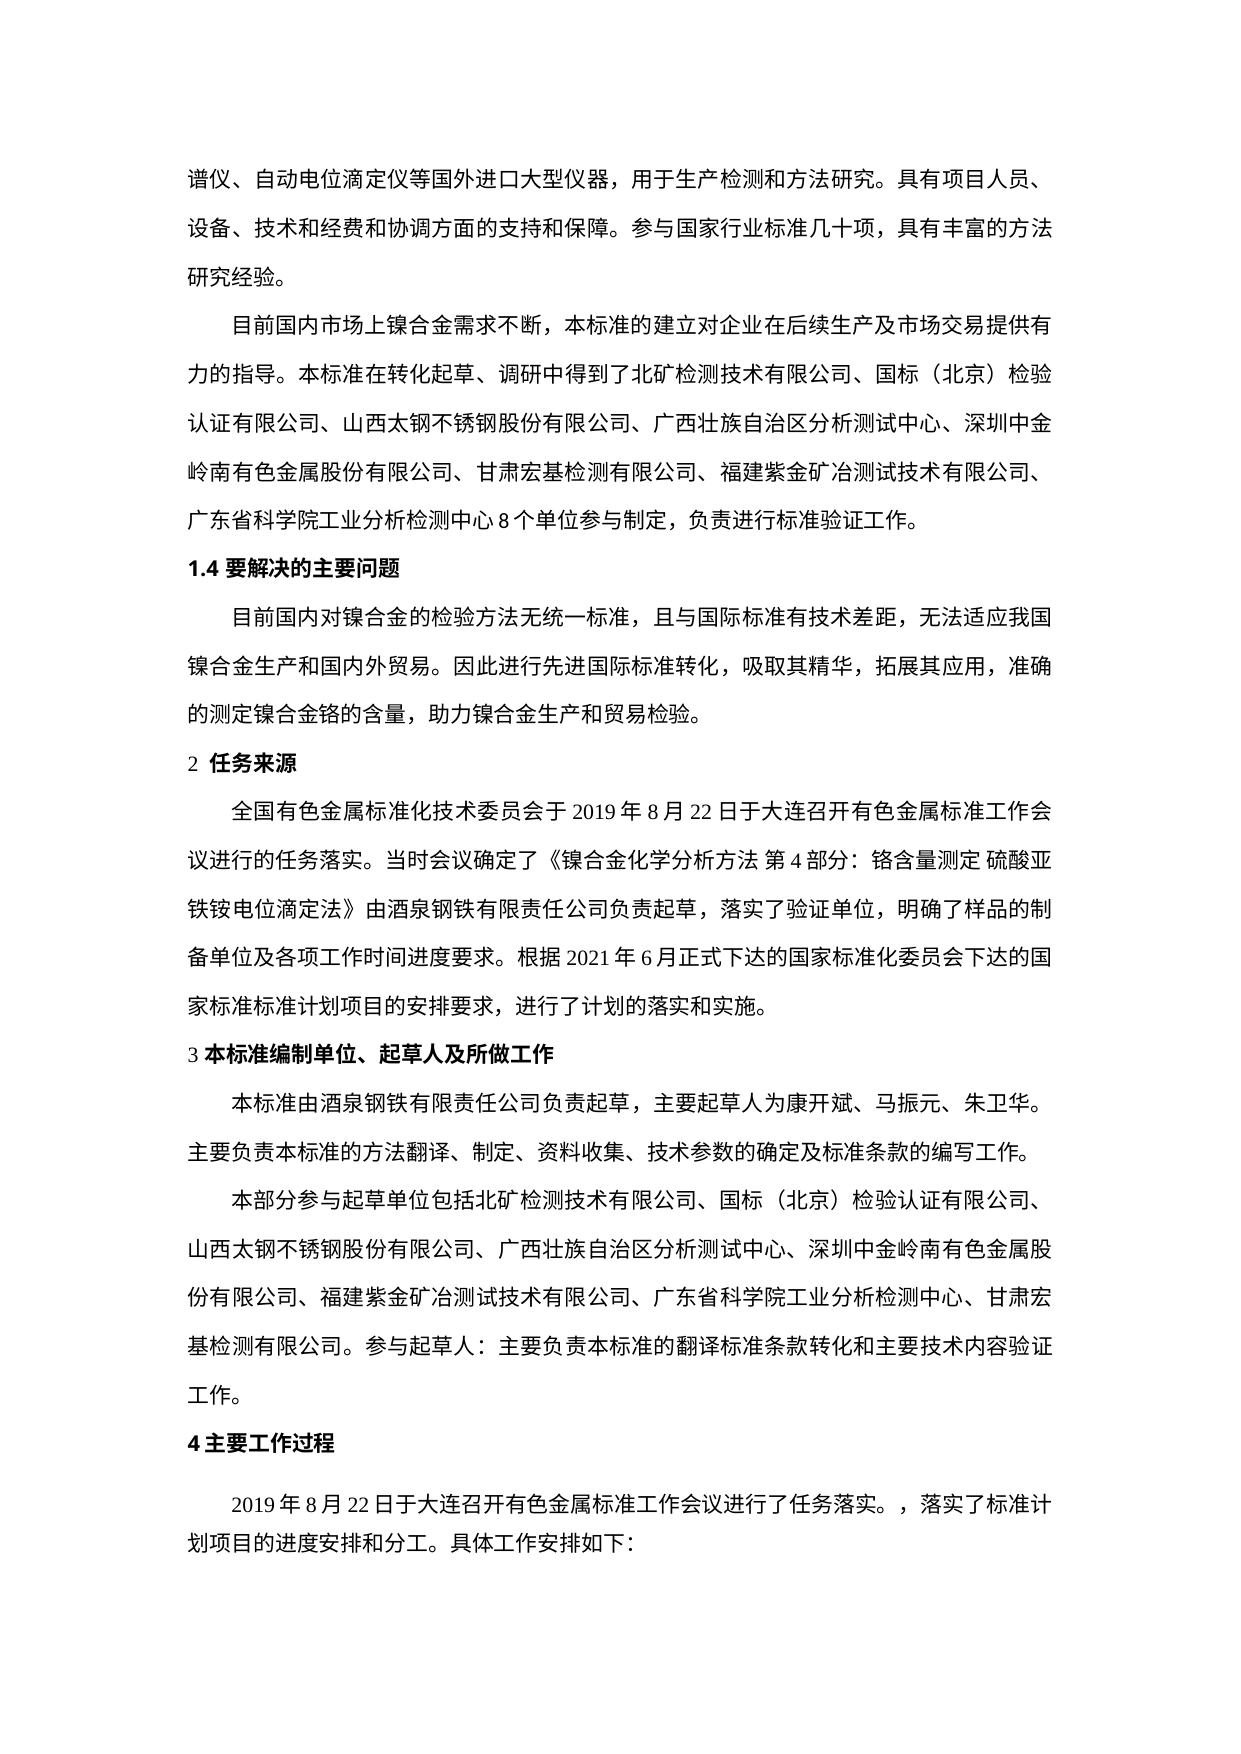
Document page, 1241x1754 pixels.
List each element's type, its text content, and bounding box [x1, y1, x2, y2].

list 要解决的主要问题 [187, 551, 1053, 584]
text 全国有色金属标准化技术委员会于2019年8月22日于大连召开有色金属标准工作会议进行的任务落实。当时会议确定了《镍合金化学分析方法 第4部分：铬含量测定 硫酸亚铁铵电位滴定法》由酒泉钢铁有限责任公司负责起草，落实了验证单位，明确了样品的制备单位及各项工作时间进度要求。根据2021年6月正式下达的国家标准化委员会下达的国家标准标准计划项目的安排要求，进行了计划的落实和实施。 [187, 794, 1053, 1021]
text 目前国内市场上镍合金需求不断，本标准的建立对企业在后续生产及市场交易提供有力的指导。本标准在转化起草、调研中得到了北矿检测技术有限公司、国标（北京）检验认证有限公司、山西太钢不锈钢股份有限公司、广西壮族自治区分析测试中心、深圳中金岭南有色金属股份有限公司、甘肃宏基检测有限公司、福建紫金矿冶测试技术有限公司、广东省科学院工业分析检测中心8个单位参与制定，负责进行标准验证工作。 [187, 308, 1053, 535]
text 2019年8月22日于大连召开有色金属标准工作会议进行了任务落实。，落实了标准计划项目的进度安排和分工。具体工作安排如下： [187, 1487, 1053, 1558]
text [187, 162, 1053, 292]
text 本标准由酒泉钢铁有限责任公司负责起草，主要起草人为康开斌、马振元、朱卫华。主要负责本标准的方法翻译、制定、资料收集、技术参数的确定及标准条款的编写工作。 [187, 1085, 1053, 1167]
text 4主要工作过程 [187, 1426, 1053, 1458]
text 3 本标准编制单位、起草人及所做工作 [187, 1037, 1053, 1069]
text 本部分参与起草单位包括北矿检测技术有限公司、国标（北京）检验认证有限公司、山西太钢不锈钢股份有限公司、广西壮族自治区分析测试中心、深圳中金岭南有色金属股份有限公司、福建紫金矿冶测试技术有限公司、广东省科学院工业分析检测中心、甘肃宏基检测有限公司。参与起草人：主要负责本标准的翻译标准条款转化和主要技术内容验证工作。 [187, 1182, 1053, 1410]
text 2 任务来源 [187, 745, 1053, 778]
text 目前国内对镍合金的检验方法无统一标准，且与国际标准有技术差距，无法适应我国镍合金生产和国内外贸易。因此进行先进国际标准转化，吸取其精华，拓展其应用，准确的测定镍合金铬的含量，助力镍合金生产和贸易检验。 [187, 599, 1053, 729]
